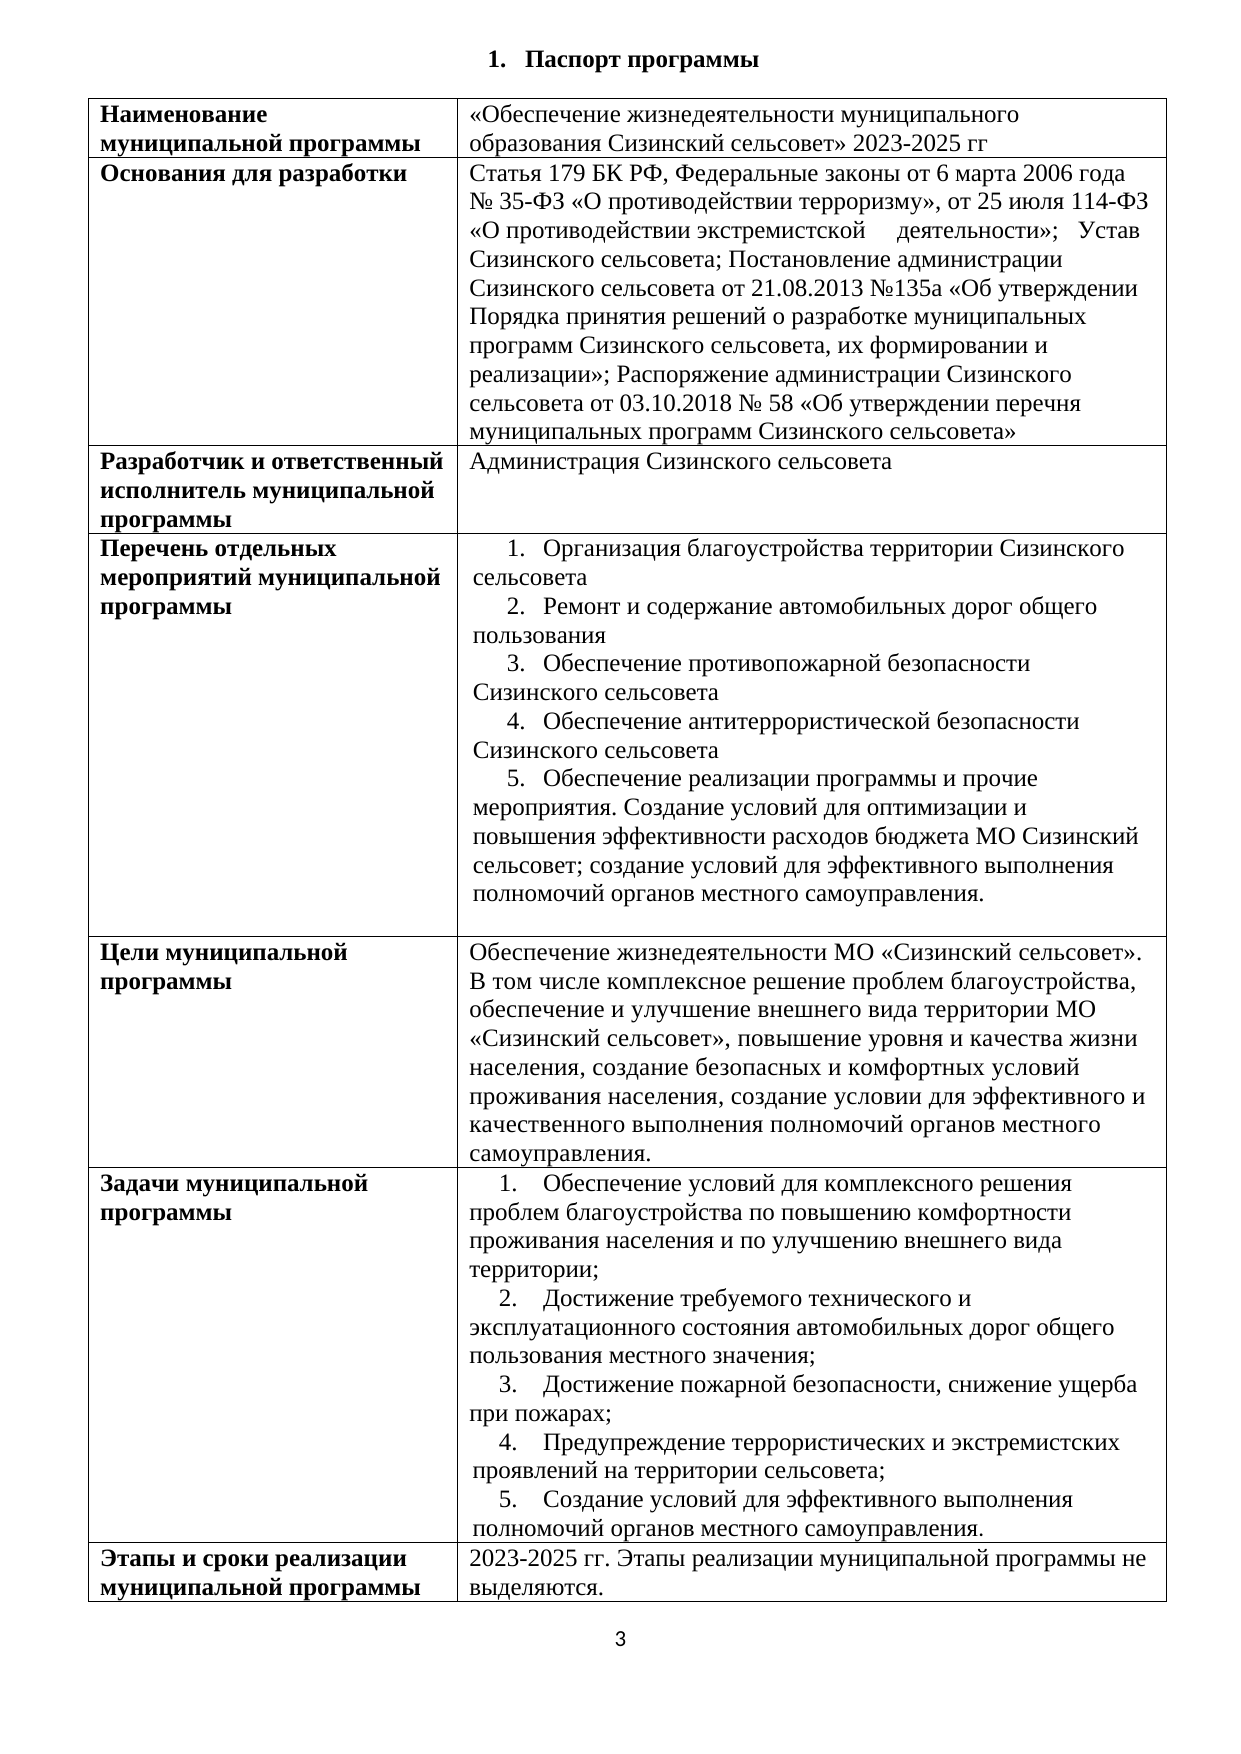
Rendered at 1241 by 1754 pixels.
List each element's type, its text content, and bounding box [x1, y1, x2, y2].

table_cell Организация благоустройства территории Сизинского сельсовета Ремонт и содержание автомобильных дорог общего пользования Обеспечение противопожарной безопасности Сизинского сельсовета Обеспечение антитеррористической безопасности Сизинского сельсовета Обеспечение реализации программы и прочие мероприятия. Создание условий для оптимизации и повышения эффективности расходов бюджета МО Сизинский сельсовет; создание условий для эффективного выполнения полномочий органов местного самоуправления. [458, 534, 1166, 936]
table_cell Обеспечение условий для комплексного решения проблем благоустройства по повышению комфортности проживания населения и по улучшению внешнего вида территории; Достижение требуемого технического и эксплуатационного состояния автомобильных дорог общего пользования местного значения; Достижение пожарной безопасности, снижение ущерба при пожарах; Предупреждение террористических и экстремистских проявлений на территории сельсовета; Создание условий для эффективного выполнения полномочий органов местного самоуправления. [458, 1168, 1166, 1542]
table_cell Этапы и сроки реализации муниципальной программы [89, 1543, 457, 1601]
list Паспорт программы [95, 44, 1152, 73]
table_cell 2023-2025 гг. Этапы реализации муниципальной программы не выделяются. [458, 1543, 1166, 1601]
table_header Наименование муниципальной программы [89, 99, 457, 157]
table_header «Обеспечение жизнедеятельности муниципального образования Сизинский сельсовет» 2023-2025 гг [458, 99, 1166, 157]
table_cell Разработчик и ответственный исполнитель муниципальной программы [89, 446, 457, 532]
table_cell Обеспечение жизнедеятельности МО «Сизинский сельсовет». В том числе комплексное решение проблем благоустройства, обеспечение и улучшение внешнего вида территории МО «Сизинский сельсовет», повышение уровня и качества жизни населения, создание безопасных и комфортных условий проживания населения, создание условии для эффективного и качественного выполнения полномочий органов местного самоуправления. [458, 937, 1166, 1167]
table_cell Задачи муниципальной программы [89, 1168, 457, 1542]
table_cell Статья 179 БК РФ, Федеральные законы от 6 марта 2006 года № 35-ФЗ «О противодействии терроризму», от 25 июля 114-ФЗ «О противодействии экстремистской деятельности»; Устав Сизинского сельсовета; Постановление администрации Сизинского сельсовета от 21.08.2013 №135а «Об утверждении Порядка принятия решений о разработке муниципальных программ Сизинского сельсовета, их формировании и реализации»; Распоряжение администрации Сизинского сельсовета от 03.10.2018 № 58 «Об утверждении перечня муниципальных программ Сизинского сельсовета» [458, 158, 1166, 445]
table_cell Администрация Сизинского сельсовета [458, 446, 1166, 532]
table_cell Основания для разработки [89, 158, 457, 445]
table_cell Перечень отдельных мероприятий муниципальной программы [89, 534, 457, 936]
table_cell Цели муниципальной программы [89, 937, 457, 1167]
